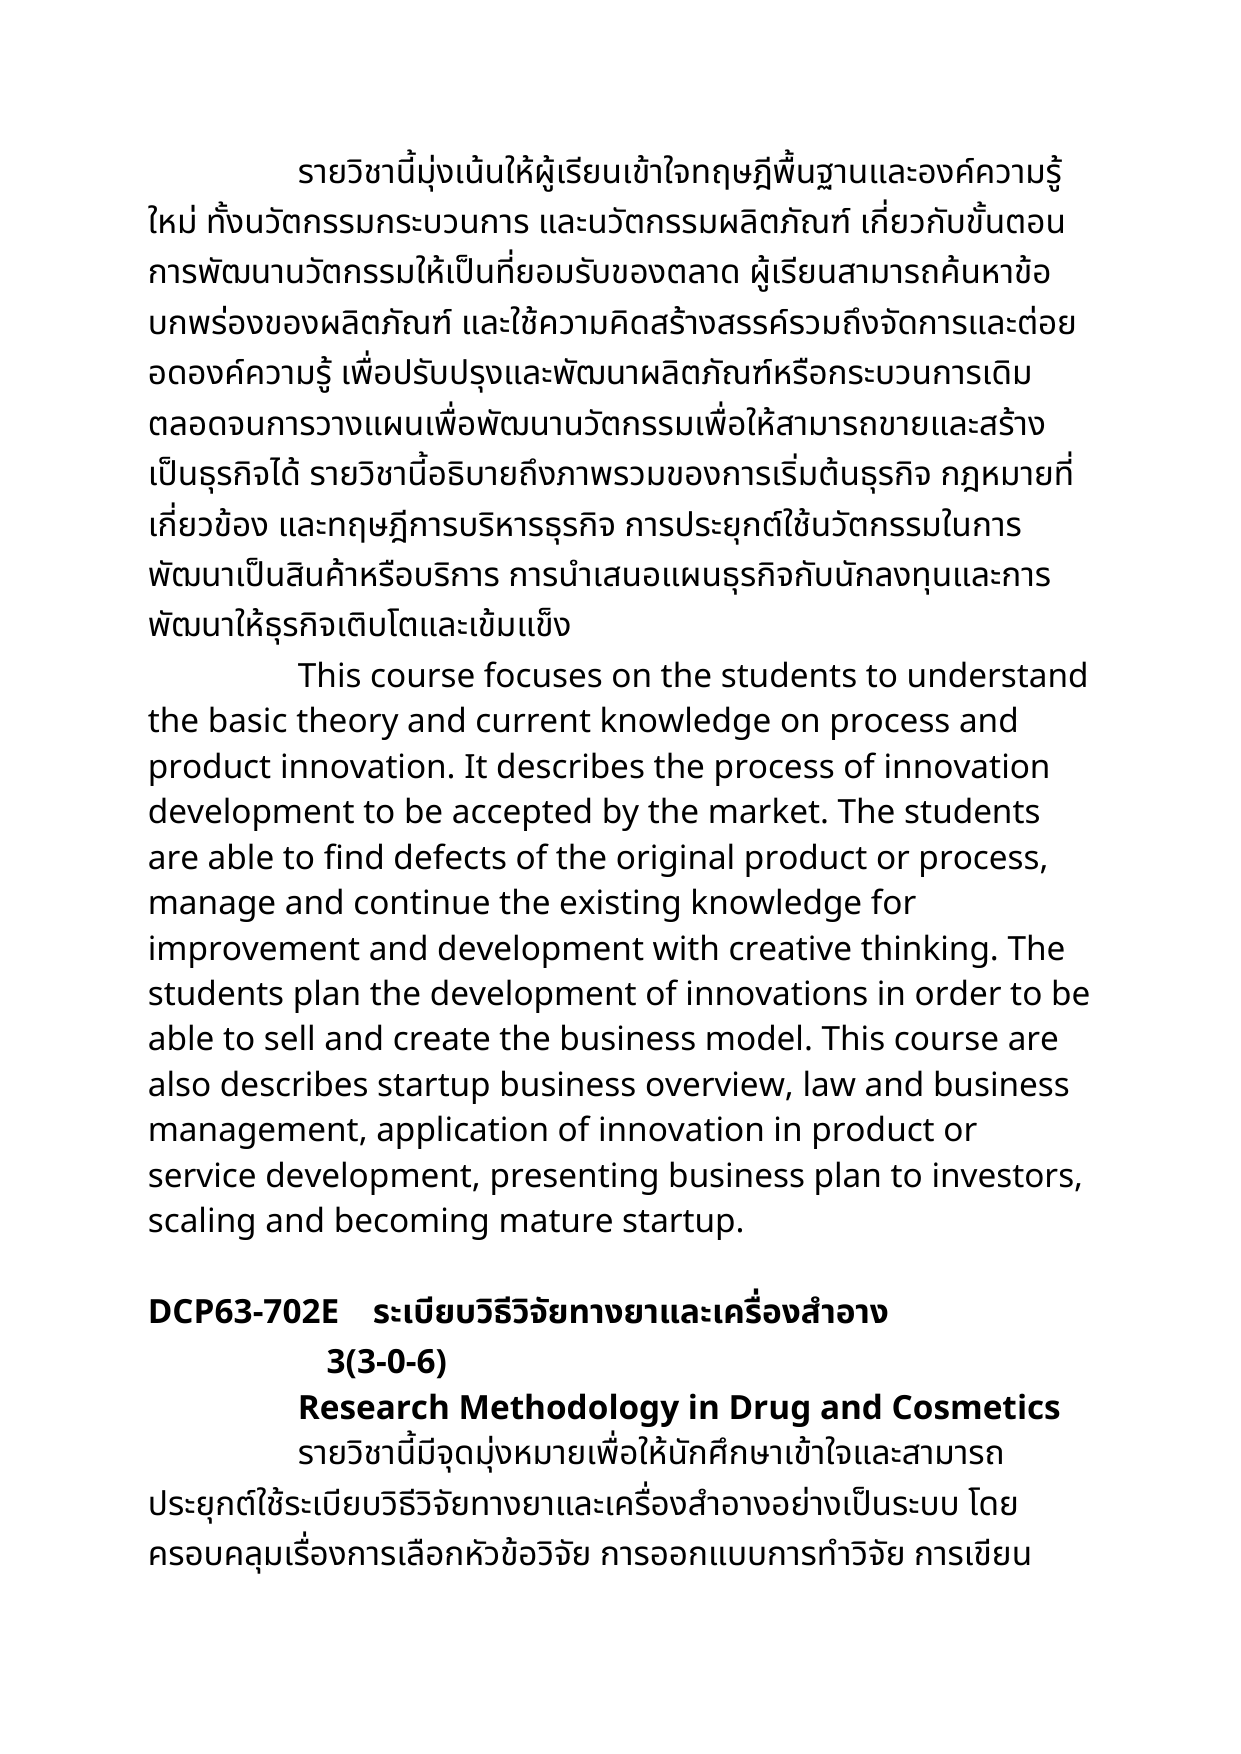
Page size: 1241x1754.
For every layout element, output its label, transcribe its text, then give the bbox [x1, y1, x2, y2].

text รายวิชานี้มุ่งเน้นให้ผู้เรียนเข้าใจทฤษฎีพื้นฐานและองค์ความรู้ใหม่ ทั้งนวัตกรรมกระบวนการ และนวัตกรรมผลิตภัณฑ์ เกี่ยวกับขั้นตอนการพัฒนานวัตกรรมให้เป็นที่ยอมรับของตลาด ผู้เรียนสามารถค้นหาข้อบกพร่องของผลิตภัณฑ์ และใช้ความคิดสร้างสรรค์รวมถึงจัดการและต่อยอดองค์ความรู้ เพื่อปรับปรุงและพัฒนาผลิตภัณฑ์หรือกระบวนการเดิม ตลอดจนการวางแผนเพื่อพัฒนานวัตกรรมเพื่อให้สามารถขายและสร้างเป็นธุรกิจได้ รายวิชานี้อธิบายถึงภาพรวมของการเริ่มต้นธุรกิจ กฎหมายที่เกี่ยวข้อง และทฤษฎีการบริหารธุรกิจ การประยุกต์ใช้นวัตกรรมในการพัฒนาเป็นสินค้าหรือบริการ การนำเสนอแผนธุรกิจกับนักลงทุนและการพัฒนาให้ธุรกิจเติบโตและเข้มแข็ง [148, 148, 1092, 652]
text DCP63-702E ระเบียบวิธีวิจัยทางยาและเครื่องสำอาง 3(3-0-6) [148, 1288, 1092, 1384]
text This course focuses on the students to understand the basic theory and current knowledge on process and product innovation. It describes the process of innovation development to be accepted by the market. The students are able to find defects of the original product or process, manage and continue the existing knowledge for improvement and development with creative thinking. The students plan the development of innovations in order to be able to sell and create the business model. This course are also describes startup business overview, law and business management, application of innovation in product or service development, presenting business plan to investors, scaling and becoming mature startup. [148, 652, 1092, 1242]
text Research Methodology in Drug and Cosmetics [148, 1384, 1092, 1429]
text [148, 1429, 1092, 1580]
